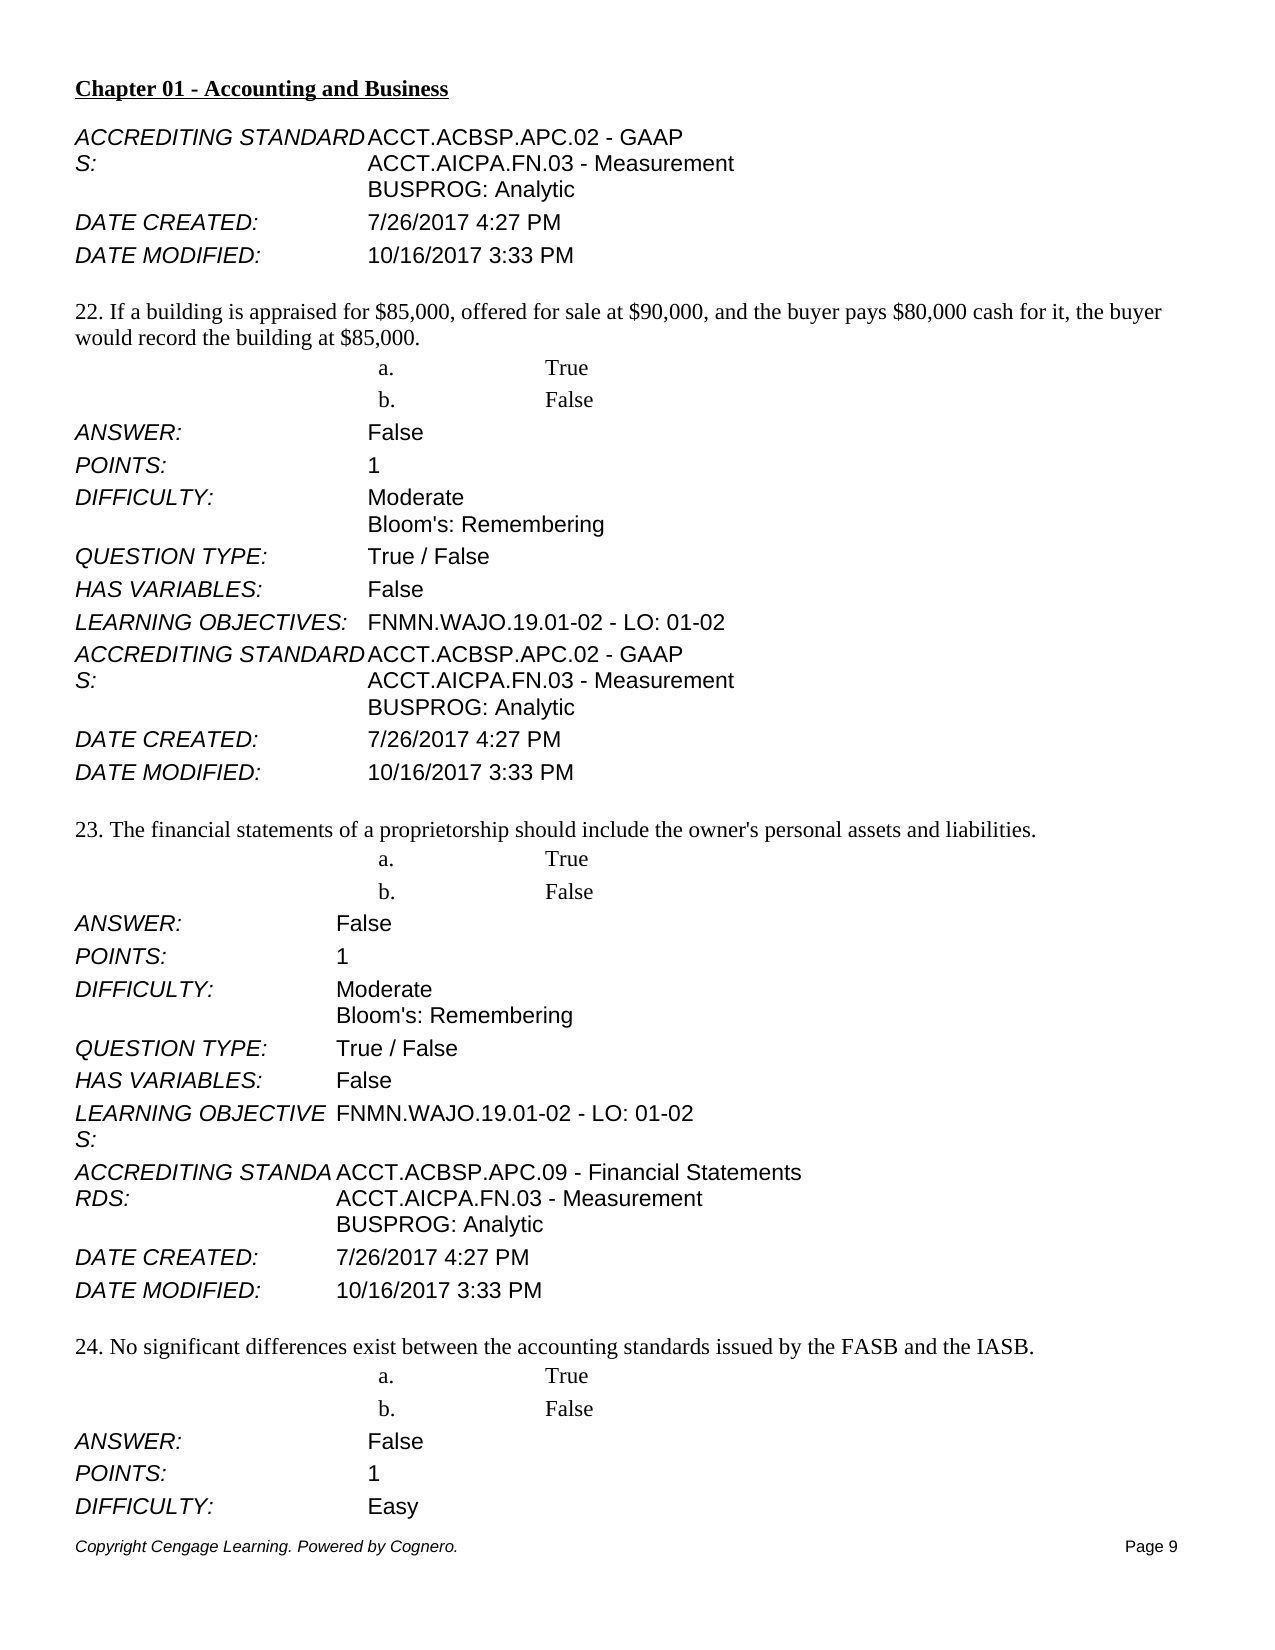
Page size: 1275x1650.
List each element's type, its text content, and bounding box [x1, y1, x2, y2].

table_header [75, 121, 1200, 271]
table_header 23. The financial statements of a proprietorship should include the owner's personal assets and liabilities. [75, 816, 1200, 1306]
table_header 22. If a building is appraised for $85,000, offered for sale at $90,000, and the buyer pays $80,000 cash for it, the buyer would record the building at $85,000. [75, 298, 1200, 789]
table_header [75, 1333, 1200, 1522]
